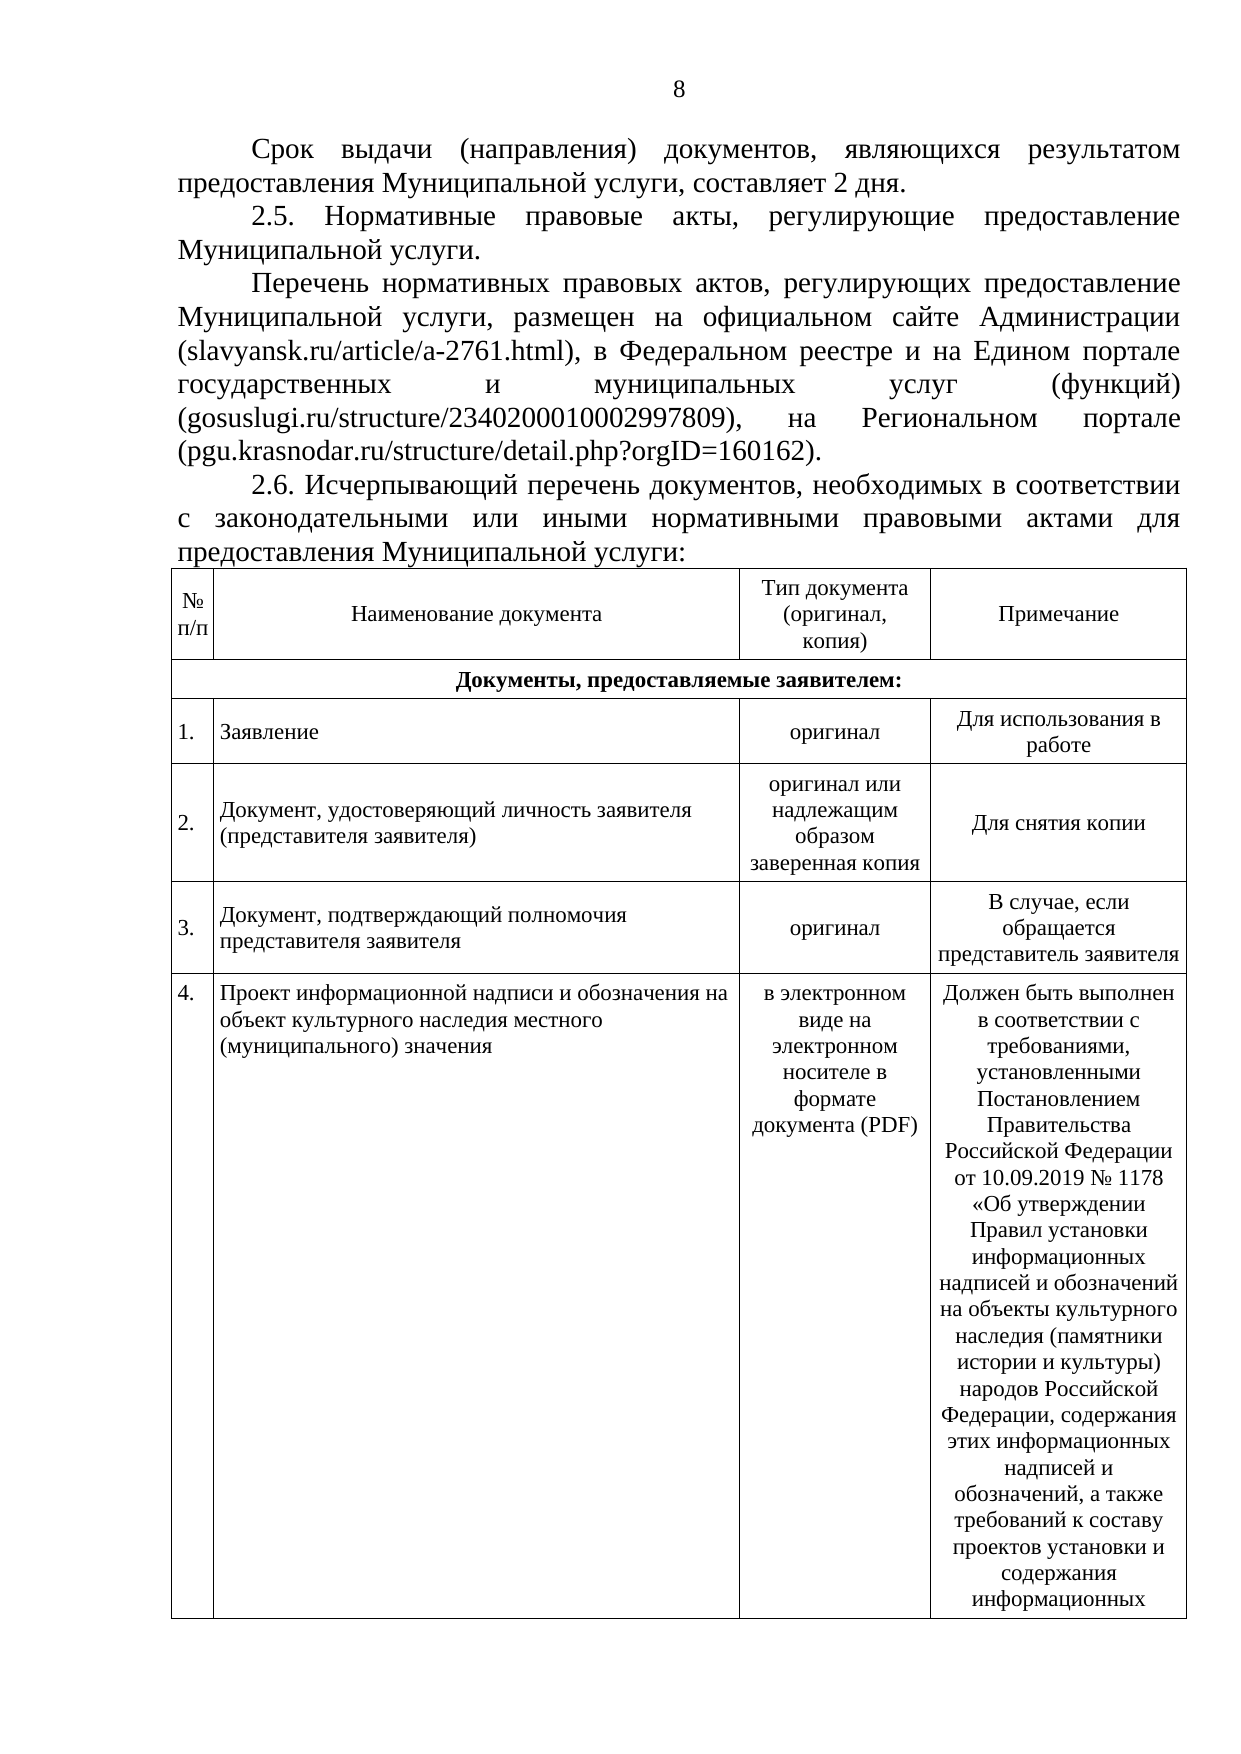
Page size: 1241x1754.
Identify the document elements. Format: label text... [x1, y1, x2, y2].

table_cell Для снятия копии [931, 764, 1186, 881]
table_cell Документ, удостоверяющий личность заявителя (представителя заявителя) [214, 764, 739, 881]
table_cell [172, 699, 213, 763]
table_cell оригинал [740, 882, 930, 972]
table_cell [172, 882, 213, 972]
text 2.6. Исчерпывающий перечень документов, необходимых в соответствии с законодательными или иными нормативными правовыми актами для предоставления Муниципальной услуги: [177, 467, 1181, 567]
table_cell Заявление [214, 699, 739, 763]
table_cell оригинал [740, 699, 930, 763]
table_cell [931, 974, 1186, 1617]
table_header Примечание [931, 569, 1186, 659]
table_cell [172, 974, 213, 1617]
table_header № п/п [172, 569, 213, 659]
table_cell Для использования в работе [931, 699, 1186, 763]
text Срок выдачи (направления) документов, являющихся результатом предоставления Муниципальной услуги, составляет 2 дня. [177, 131, 1181, 198]
table_header Тип документа (оригинал, копия) [740, 569, 930, 659]
text Перечень нормативных правовых актов, регулирующих предоставление Муниципальной услуги, размещен на официальном сайте Администрации (slavyansk.ru/article/a-2761.html), в Федеральном реестре и на Едином портале государственных и муниципальных услуг (функций) (gosuslugi.ru/structure/2340200010002997809), на Региональном портале (pgu.krasnodar.ru/structure/detail.php?orgID=160162). [177, 266, 1181, 467]
table_cell Документы, предоставляемые заявителем: [172, 660, 1186, 698]
table_cell В случае, если обращается представитель заявителя [931, 882, 1186, 972]
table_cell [214, 974, 739, 1617]
table_cell [172, 764, 213, 881]
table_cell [740, 974, 930, 1617]
table_header Наименование документа [214, 569, 739, 659]
table_cell Документ, подтверждающий полномочия представителя заявителя [214, 882, 739, 972]
table_cell оригинал или надлежащим образом заверенная копия [740, 764, 930, 881]
text 2.5. Нормативные правовые акты, регулирующие предоставление Муниципальной услуги. [177, 198, 1181, 266]
